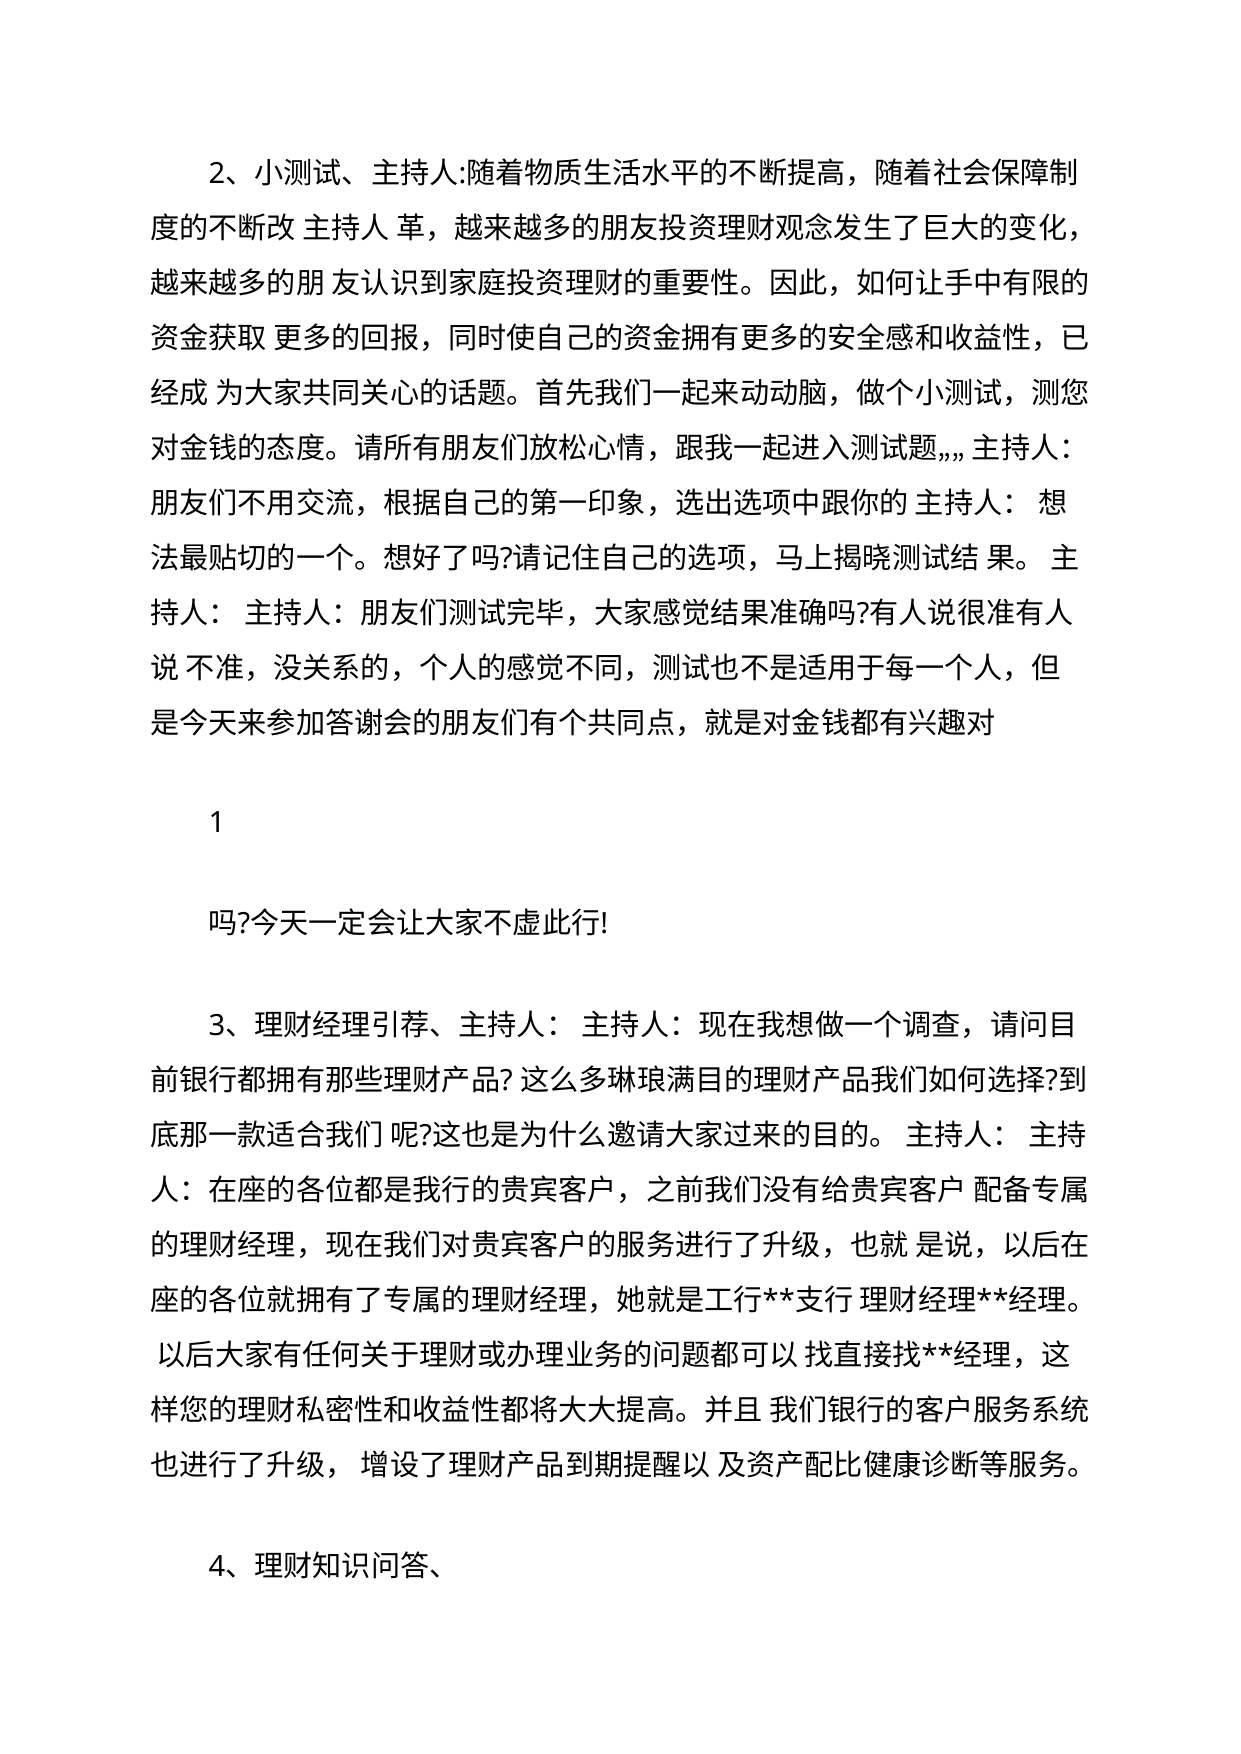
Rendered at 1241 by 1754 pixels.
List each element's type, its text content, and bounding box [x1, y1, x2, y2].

text 吗?今天一定会让大家不虚此行! [150, 899, 1090, 942]
text 1 [150, 801, 1090, 841]
text 3、理财经理引荐、主持人： 主持人：现在我想做一个调查，请问目前银行都拥有那些理财产品? 这么多琳琅满目的理财产品我们如何选择?到底那一款适合我们 呢?这也是为什么邀请大家过来的目的。 主持人： 主持人：在座的各位都是我行的贵宾客户，之前我们没有给贵宾客户 配备专属的理财经理，现在我们对贵宾客户的服务进行了升级，也就 是说，以后在座的各位就拥有了专属的理财经理，她就是工行**支行 理财经理**经理。 以后大家有任何关于理财或办理业务的问题都可以 找直接找**经理，这样您的理财私密性和收益性都将大大提高。并且 我们银行的客户服务系统也进行了升级， 增设了理财产品到期提醒以 及资产配比健康诊断等服务。 [150, 1001, 1090, 1483]
text 4、理财知识问答、 [150, 1543, 1090, 1585]
text 2、小测试、主持人:随着物质生活水平的不断提高，随着社会保障制度的不断改 主持人 革，越来越多的朋友投资理财观念发生了巨大的变化，越来越多的朋 友认识到家庭投资理财的重要性。因此，如何让手中有限的资金获取 更多的回报，同时使自己的资金拥有更多的安全感和收益性，已经成 为大家共同关心的话题。首先我们一起来动动脑，做个小测试，测您 对金钱的态度。请所有朋友们放松心情，跟我一起进入测试题„„ 主持人：朋友们不用交流，根据自己的第一印象，选出选项中跟你的 主持人： 想法最贴切的一个。想好了吗?请记住自己的选项，马上揭晓测试结 果。 主持人： 主持人：朋友们测试完毕，大家感觉结果准确吗?有人说很准有人说 不准，没关系的，个人的感觉不同，测试也不是适用于每一个人，但 是今天来参加答谢会的朋友们有个共同点，就是对金钱都有兴趣对 [150, 150, 1090, 742]
